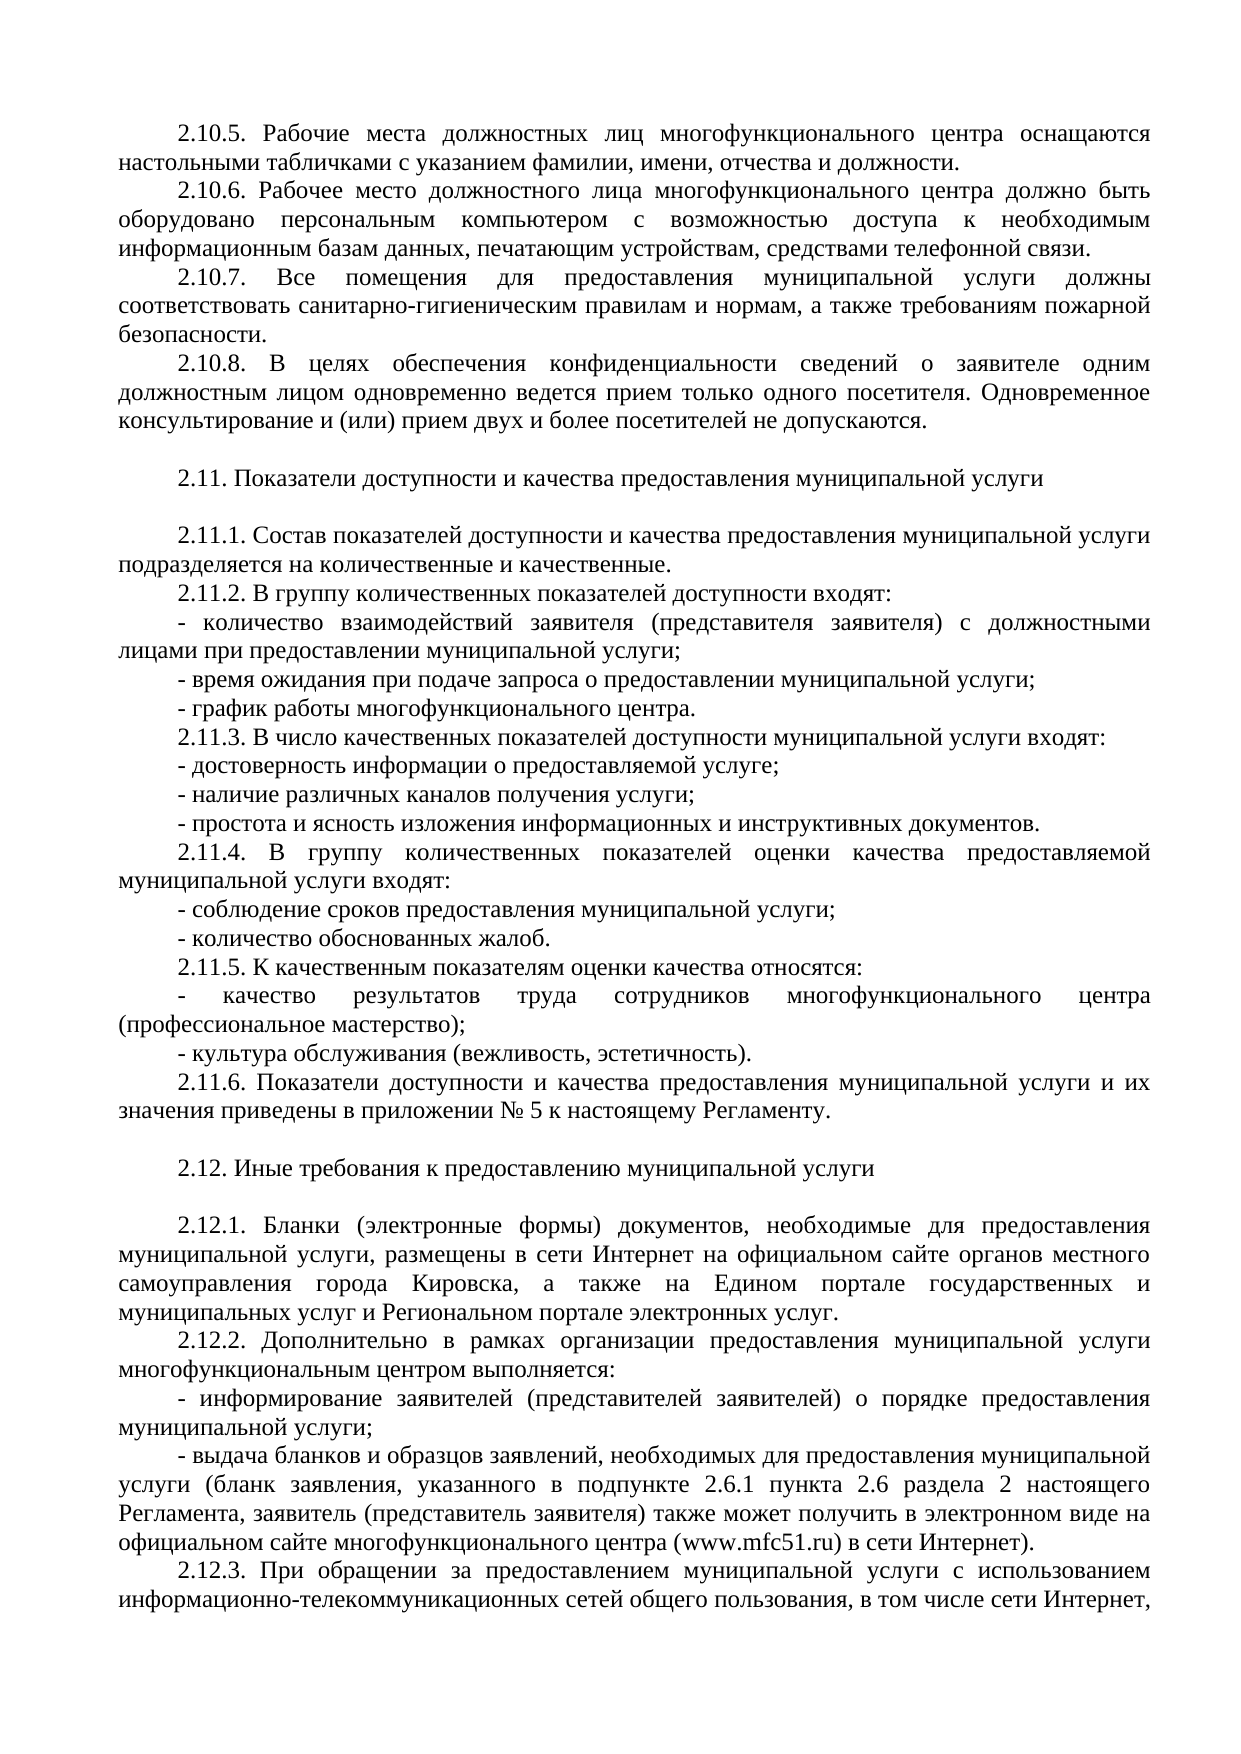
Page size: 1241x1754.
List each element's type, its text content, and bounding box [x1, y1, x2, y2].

text - график работы многофункционального центра. [118, 693, 1152, 722]
text 2.11.1. Состав показателей доступности и качества предоставления муниципальной услуги подразделяется на количественные и качественные. [118, 521, 1152, 578]
text 2.11. Показатели доступности и качества предоставления муниципальной услуги [118, 463, 1152, 492]
text - культура обслуживания (вежливость, эстетичность). [118, 1038, 1152, 1067]
text - выдача бланков и образцов заявлений, необходимых для предоставления муниципальной услуги (бланк заявления, указанного в подпункте 2.6.1 пункта 2.6 раздела 2 настоящего Регламента, заявитель (представитель заявителя) также может получить в электронном виде на официальном сайте многофункционального центра (www.mfc51.ru) в сети Интернет). [118, 1441, 1152, 1556]
text - наличие различных каналов получения услуги; [118, 779, 1152, 808]
text 2.12.1. Бланки (электронные формы) документов, необходимые для предоставления муниципальной услуги, размещены в сети Интернет на официальном сайте органов местного самоуправления города Кировска, а также на Едином портале государственных и муниципальных услуг и Региональном портале электронных услуг. [118, 1211, 1152, 1326]
text 2.11.6. Показатели доступности и качества предоставления муниципальной услуги и их значения приведены в приложении № 5 к настоящему Регламенту. [118, 1067, 1152, 1124]
text 2.11.4. В группу количественных показателей оценки качества предоставляемой муниципальной услуги входят: [118, 837, 1152, 894]
text 2.10.8. В целях обеспечения конфиденциальности сведений о заявителе одним должностным лицом одновременно ведется прием только одного посетителя. Одновременное консультирование и (или) прием двух и более посетителей не допускаются. [118, 348, 1152, 434]
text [118, 1556, 1152, 1613]
text - время ожидания при подаче запроса о предоставлении муниципальной услуги; [118, 664, 1152, 693]
text 2.11.3. В число качественных показателей доступности муниципальной услуги входят: [118, 722, 1152, 751]
text 2.11.5. К качественным показателям оценки качества относятся: [118, 952, 1152, 981]
text - количество обоснованных жалоб. [118, 923, 1152, 952]
text 2.12. Иные требования к предоставлению муниципальной услуги [118, 1153, 1152, 1182]
text - достоверность информации о предоставляемой услуге; [118, 751, 1152, 779]
text - соблюдение сроков предоставления муниципальной услуги; [118, 894, 1152, 923]
text 2.10.7. Все помещения для предоставления муниципальной услуги должны соответствовать санитарно-гигиеническим правилам и нормам, а также требованиям пожарной безопасности. [118, 262, 1152, 348]
text - количество взаимодействий заявителя (представителя заявителя) с должностными лицами при предоставлении муниципальной услуги; [118, 607, 1152, 664]
text 2.11.2. В группу количественных показателей доступности входят: [118, 578, 1152, 607]
text - информирование заявителей (представителей заявителей) о порядке предоставления муниципальной услуги; [118, 1383, 1152, 1441]
text 2.12.2. Дополнительно в рамках организации предоставления муниципальной услуги многофункциональным центром выполняется: [118, 1326, 1152, 1383]
text - качество результатов труда сотрудников многофункционального центра (профессиональное мастерство); [118, 981, 1152, 1038]
text 2.10.5. Рабочие места должностных лиц многофункционального центра оснащаются настольными табличками с указанием фамилии, имени, отчества и должности. [118, 118, 1152, 176]
text 2.10.6. Рабочее место должностного лица многофункционального центра должно быть оборудовано персональным компьютером с возможностью доступа к необходимым информационным базам данных, печатающим устройствам, средствами телефонной связи. [118, 176, 1152, 262]
text - простота и ясность изложения информационных и инструктивных документов. [118, 808, 1152, 837]
